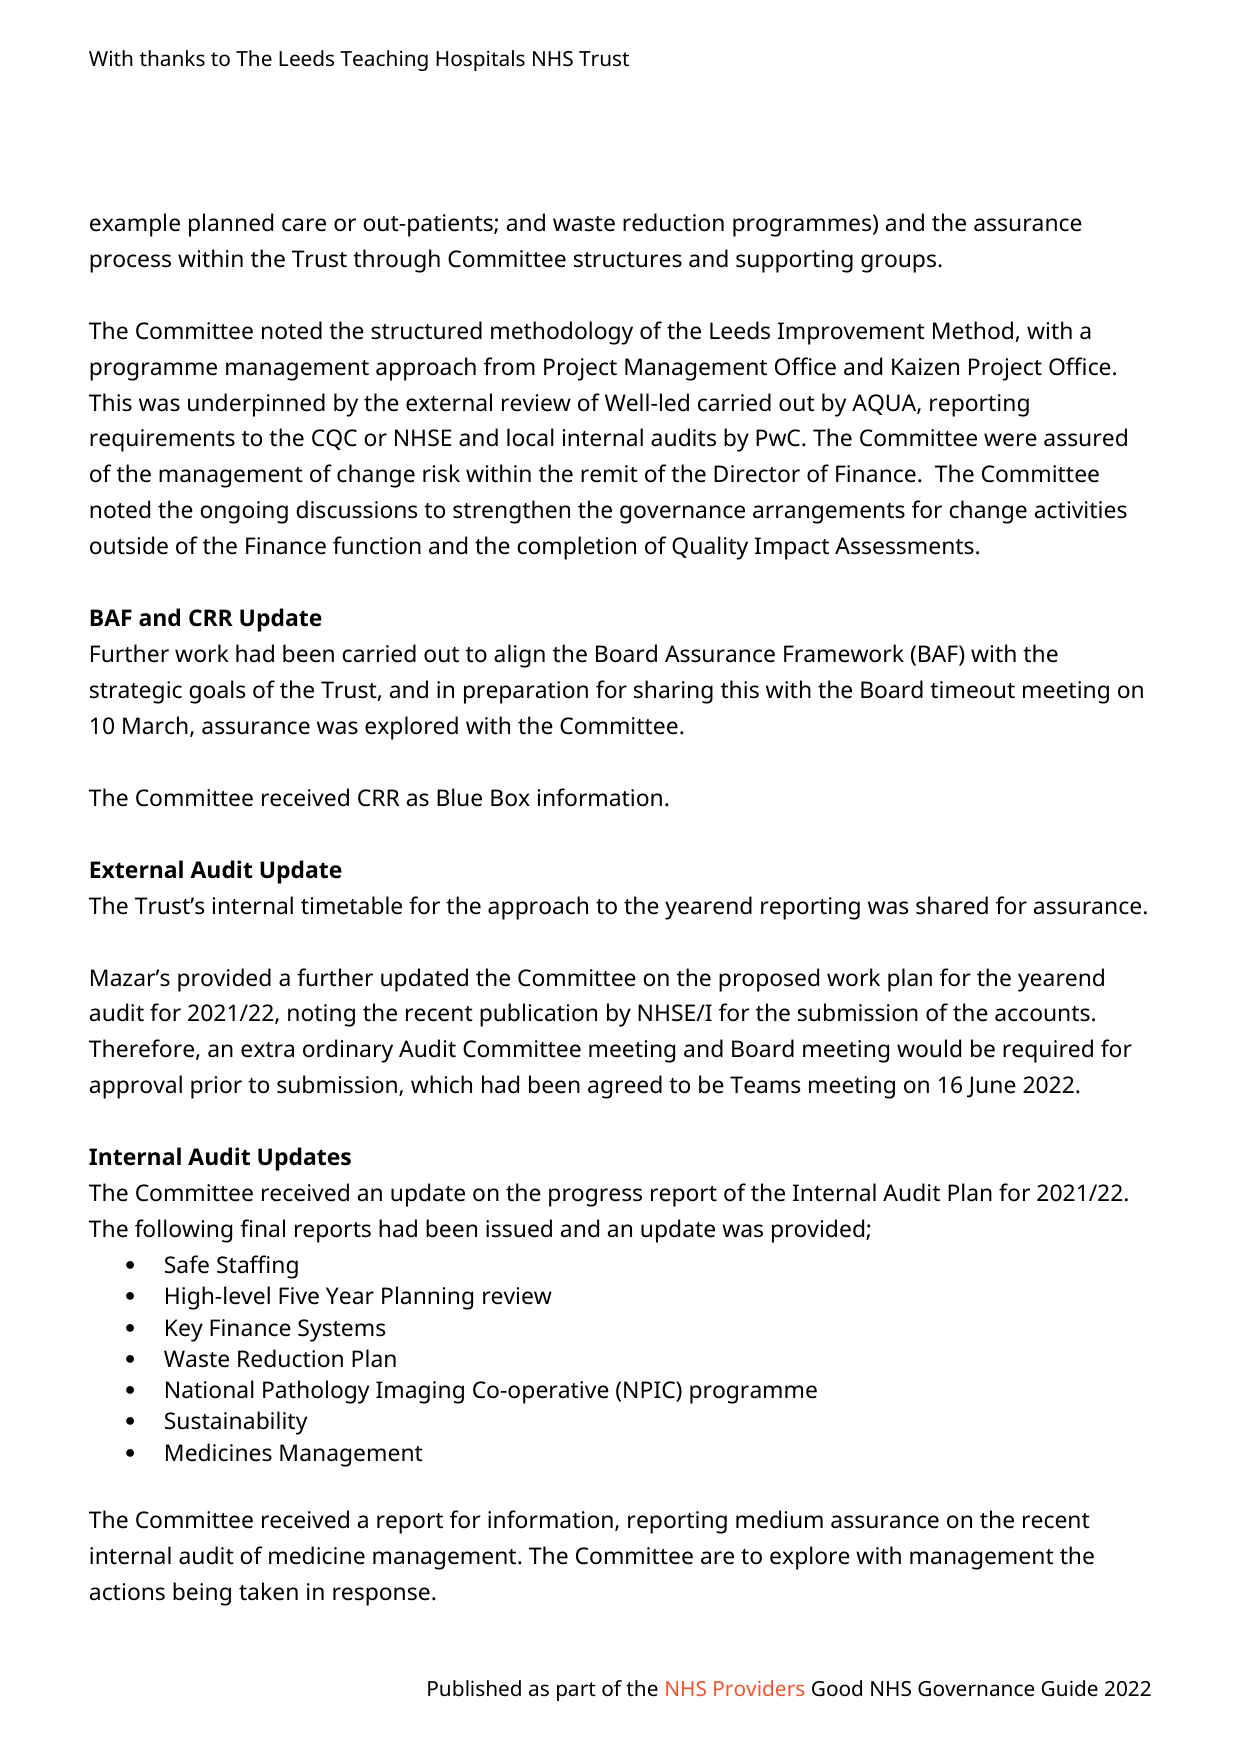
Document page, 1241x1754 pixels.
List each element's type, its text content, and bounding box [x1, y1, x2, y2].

text The Committee received CRR as Blue Box information. [89, 782, 1152, 813]
text Internal Audit Updates [89, 1141, 1152, 1172]
text The Committee received an update on the progress report of the Internal Audit Plan for 2021/22. The following final reports had been issued and an update was provided; [89, 1177, 1152, 1244]
list Key Finance Systems [126, 1311, 1152, 1343]
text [89, 207, 1152, 274]
text Mazar’s provided a further updated the Committee on the proposed work plan for the yearend audit for 2021/22, noting the recent publication by NHSE/I for the submission of the accounts. Therefore, an extra ordinary Audit Committee meeting and Board meeting would be required for approval prior to submission, which had been agreed to be Teams meeting on 16 June 2022. [89, 961, 1152, 1101]
text The Trust’s internal timetable for the approach to the yearend reporting was shared for assurance. [89, 889, 1152, 921]
text The Committee noted the structured methodology of the Leeds Improvement Method, with a programme management approach from Project Management Office and Kaizen Project Office. This was underpinned by the external review of Well-led carried out by AQUA, reporting requirements to the CQC or NHSE and local internal audits by PwC. The Committee were assured of the management of change risk within the remit of the Director of Finance. The Committee noted the ongoing discussions to strengthen the governance arrangements for change activities outside of the Finance function and the completion of Quality Impact Assessments. [89, 314, 1152, 561]
list Waste Reduction Plan [126, 1343, 1152, 1374]
list National Pathology Imaging Co-operative (NPIC) programme [126, 1374, 1152, 1405]
text External Audit Update [89, 854, 1152, 885]
text Further work had been carried out to align the Board Assurance Framework (BAF) with the strategic goals of the Trust, and in preparation for sharing this with the Board timeout meeting on 10 March, assurance was explored with the Committee. [89, 638, 1152, 741]
list Safe Staffing [126, 1249, 1152, 1280]
list Sustainability [126, 1405, 1152, 1436]
list Medicines Management [126, 1436, 1152, 1468]
list High-level Five Year Planning review [126, 1280, 1152, 1311]
text The Committee received a report for information, reporting medium assurance on the recent internal audit of medicine management. The Committee are to explore with management the actions being taken in response. [89, 1504, 1152, 1607]
text BAF and CRR Update [89, 602, 1152, 633]
